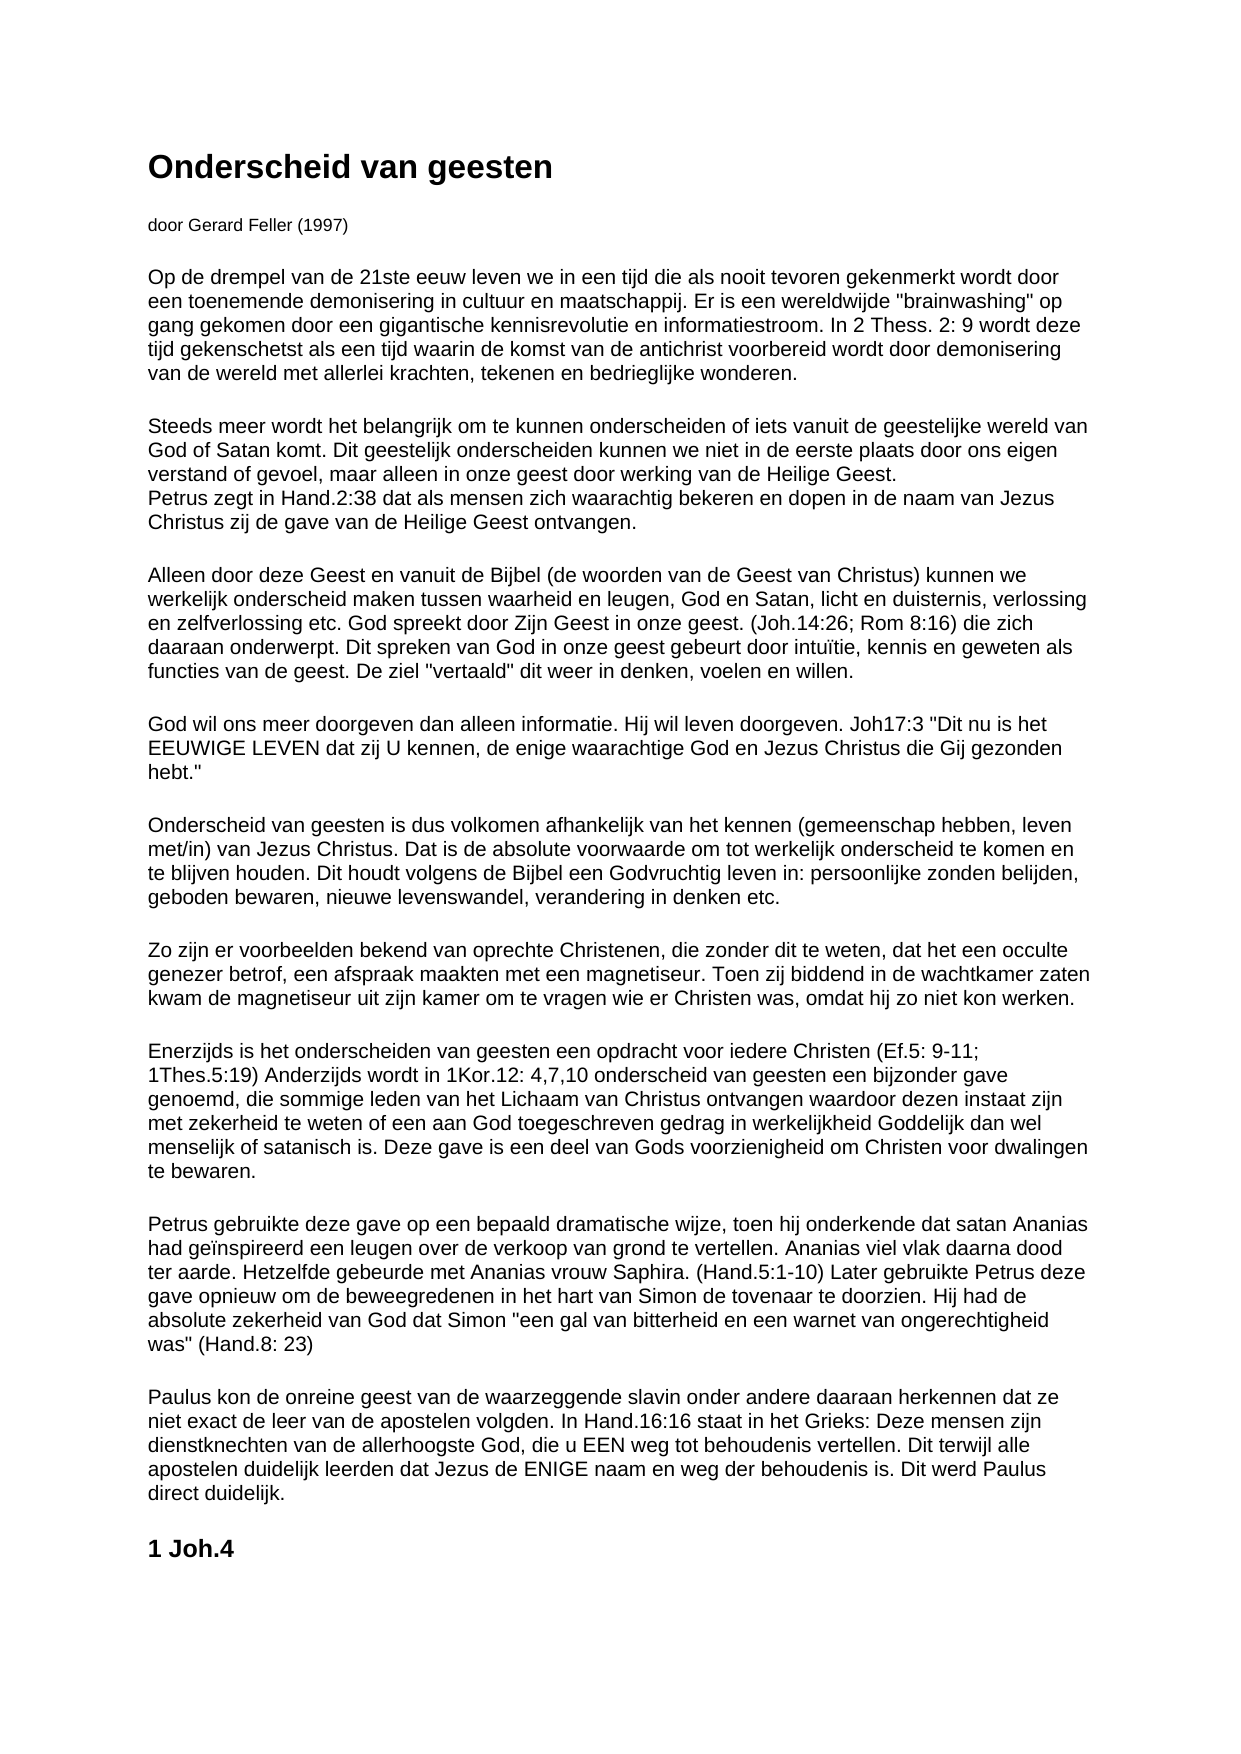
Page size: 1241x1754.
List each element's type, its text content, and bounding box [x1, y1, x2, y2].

text Op de drempel van de 21ste eeuw leven we in een tijd die als nooit tevoren gekenmerkt wordt door een toenemende demonisering in cultuur en maatschappij. Er is een wereldwijde "brainwashing" op gang gekomen door een gigantische kennisrevolutie en informatiestroom. In 2 Thess. 2: 9 wordt deze tijd gekenschetst als een tijd waarin de komst van de antichrist voorbereid wordt door demonisering van de wereld met allerlei krachten, tekenen en bedrieglijke wonderen. [148, 265, 1093, 384]
text 1 Joh.4 [148, 1533, 1093, 1562]
text Enerzijds is het onderscheiden van geesten een opdracht voor iedere Christen (Ef.5: 9-11; 1Thes.5:19) Anderzijds wordt in 1Kor.12: 4,7,10 onderscheid van geesten een bijzonder gave genoemd, die sommige leden van het Lichaam van Christus ontvangen waardoor dezen instaat zijn met zekerheid te weten of een aan God toegeschreven gedrag in werkelijkheid Goddelijk dan wel menselijk of satanisch is. Deze gave is een deel van Gods voorzienigheid om Christen voor dwalingen te bewaren. [148, 1039, 1093, 1182]
text Zo zijn er voorbeelden bekend van oprechte Christenen, die zonder dit te weten, dat het een occulte genezer betrof, een afspraak maakten met een magnetiseur. Toen zij biddend in de wachtkamer zaten kwam de magnetiseur uit zijn kamer om te vragen wie er Christen was, omdat hij zo niet kon werken. [148, 938, 1093, 1009]
text Onderscheid van geesten is dus volkomen afhankelijk van het kennen (gemeenschap hebben, leven met/in) van Jezus Christus. Dat is de absolute voorwaarde om tot werkelijk onderscheid te komen en te blijven houden. Dit houdt volgens de Bijbel een Godvruchtig leven in: persoonlijke zonden belijden, geboden bewaren, nieuwe levenswandel, verandering in denken etc. [148, 813, 1093, 908]
text Paulus kon de onreine geest van de waarzeggende slavin onder andere daaraan herkennen dat ze niet exact de leer van de apostelen volgden. In Hand.16:16 staat in het Grieks: Deze mensen zijn dienstknechten van de allerhoogste God, die u EEN weg tot behoudenis vertellen. Dit terwijl alle apostelen duidelijk leerden dat Jezus de ENIGE naam en weg der behoudenis is. Dit werd Paulus direct duidelijk. [148, 1384, 1093, 1504]
text Steeds meer wordt het belangrijk om te kunnen onderscheiden of iets vanuit de geestelijke wereld van God of Satan komt. Dit geestelijk onderscheiden kunnen we niet in de eerste plaats door ons eigen verstand of gevoel, maar alleen in onze geest door werking van de Heilige Geest. Petrus zegt in Hand.2:38 dat als mensen zich waarachtig bekeren en dopen in de naam van Jezus Christus zij de gave van de Heilige Geest ontvangen. [148, 414, 1093, 533]
text Alleen door deze Geest en vanuit de Bijbel (de woorden van de Geest van Christus) kunnen we werkelijk onderscheid maken tussen waarheid en leugen, God en Satan, licht en duisternis, verlossing en zelfverlossing etc. God spreekt door Zijn Geest in onze geest. (Joh.14:26; Rom 8:16) die zich daaraan onderwerpt. Dit spreken van God in onze geest gebeurt door intuïtie, kennis en geweten als functies van de geest. De ziel "vertaald" dit weer in denken, voelen en willen. [148, 563, 1093, 682]
text Petrus gebruikte deze gave op een bepaald dramatische wijze, toen hij onderkende dat satan Ananias had geïnspireerd een leugen over de verkoop van grond te vertellen. Ananias viel vlak daarna dood ter aarde. Hetzelfde gebeurde met Ananias vrouw Saphira. (Hand.5:1-10) Later gebruikte Petrus deze gave opnieuw om de beweegredenen in het hart van Simon de tovenaar te doorzien. Hij had de absolute zekerheid van God dat Simon "een gal van bitterheid en een warnet van ongerechtigheid was" (Hand.8: 23) [148, 1212, 1093, 1355]
text Onderscheid van geesten [148, 148, 1093, 186]
text God wil ons meer doorgeven dan alleen informatie. Hij wil leven doorgeven. Joh17:3 "Dit nu is het EEUWIGE LEVEN dat zij U kennen, de enige waarachtige God en Jezus Christus die Gij gezonden hebt." [148, 712, 1093, 783]
text door Gerard Feller (1997) [148, 215, 1093, 236]
